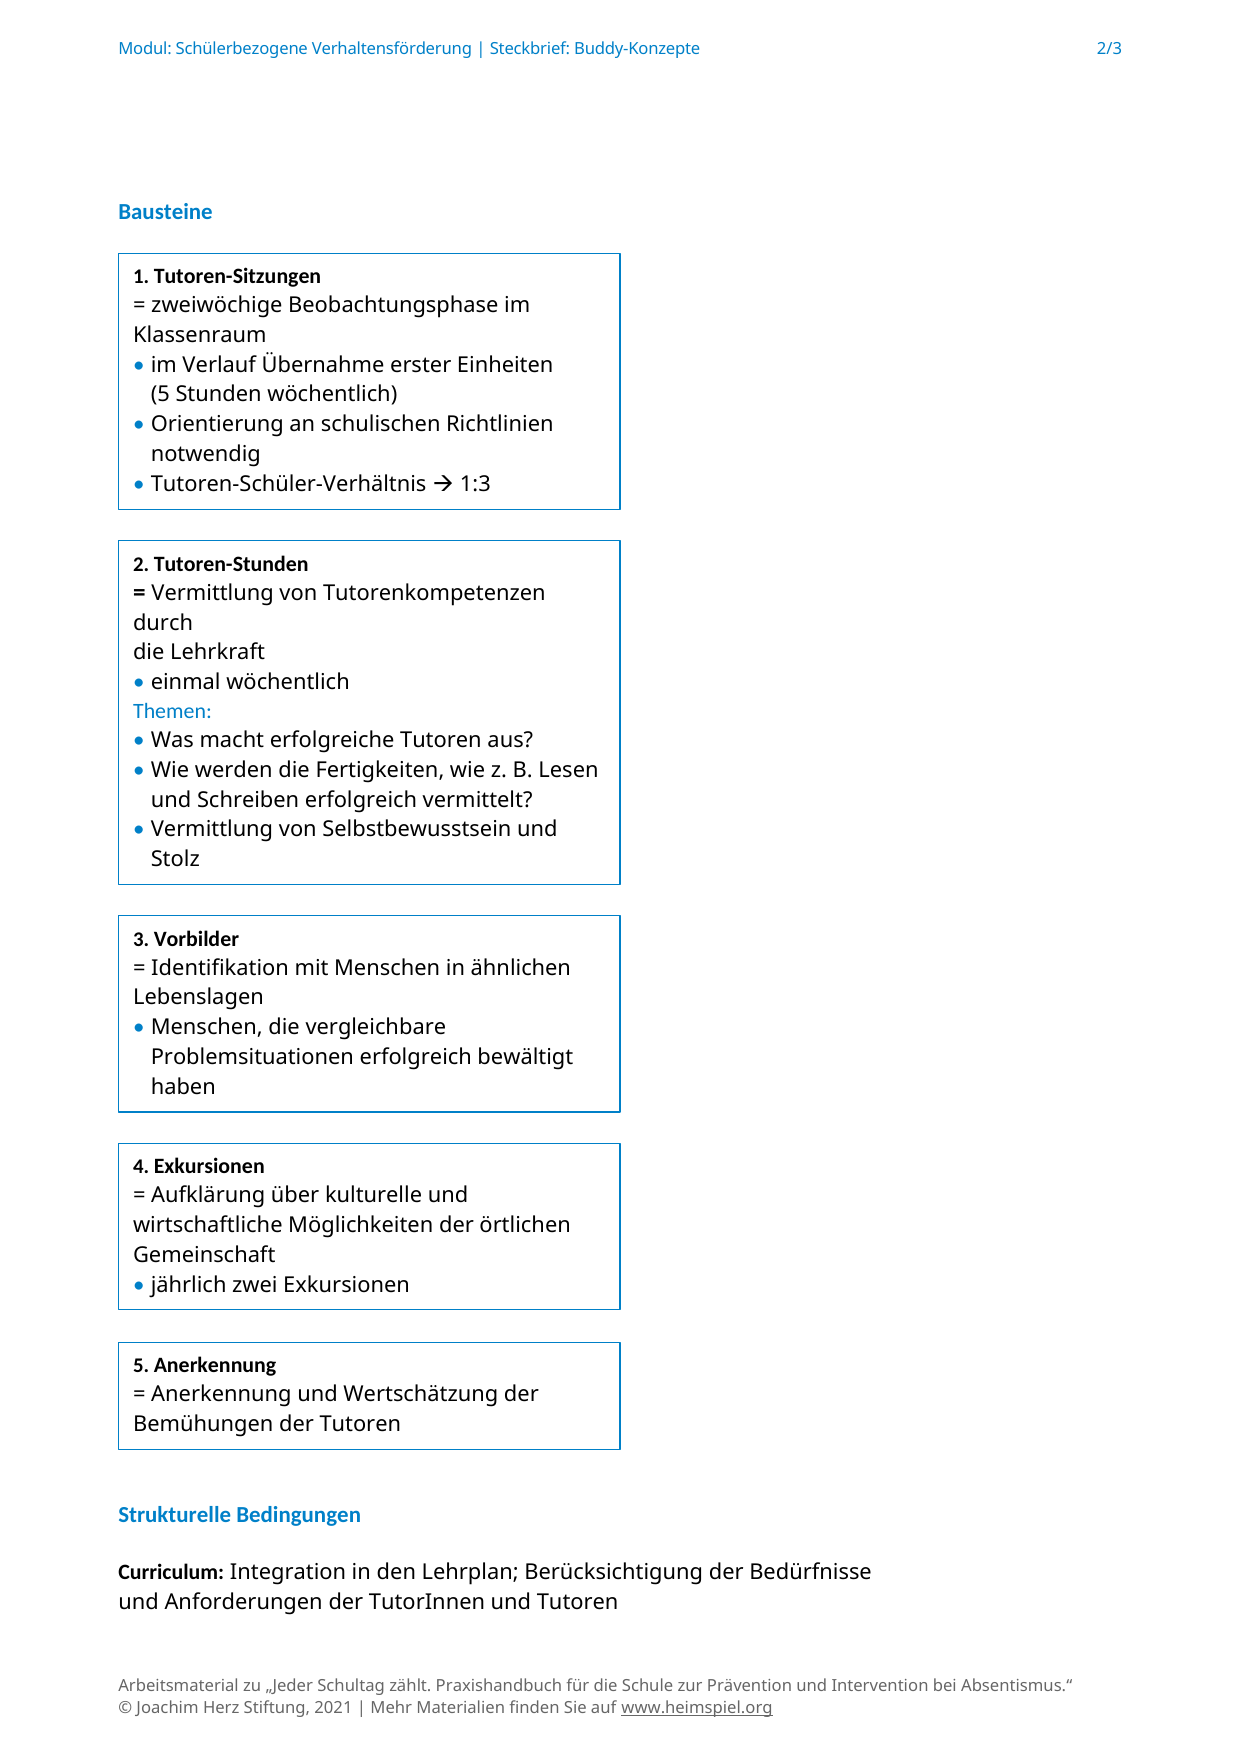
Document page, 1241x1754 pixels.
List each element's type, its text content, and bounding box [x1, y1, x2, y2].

subtitle Bausteine [118, 197, 1152, 225]
text Curriculum: Integration in den Lehrplan; Berücksichtigung der Bedürfnisse und Anforderungen der TutorInnen und Tutoren [118, 1556, 1152, 1616]
subtitle Strukturelle Bedingungen [118, 1500, 1152, 1528]
